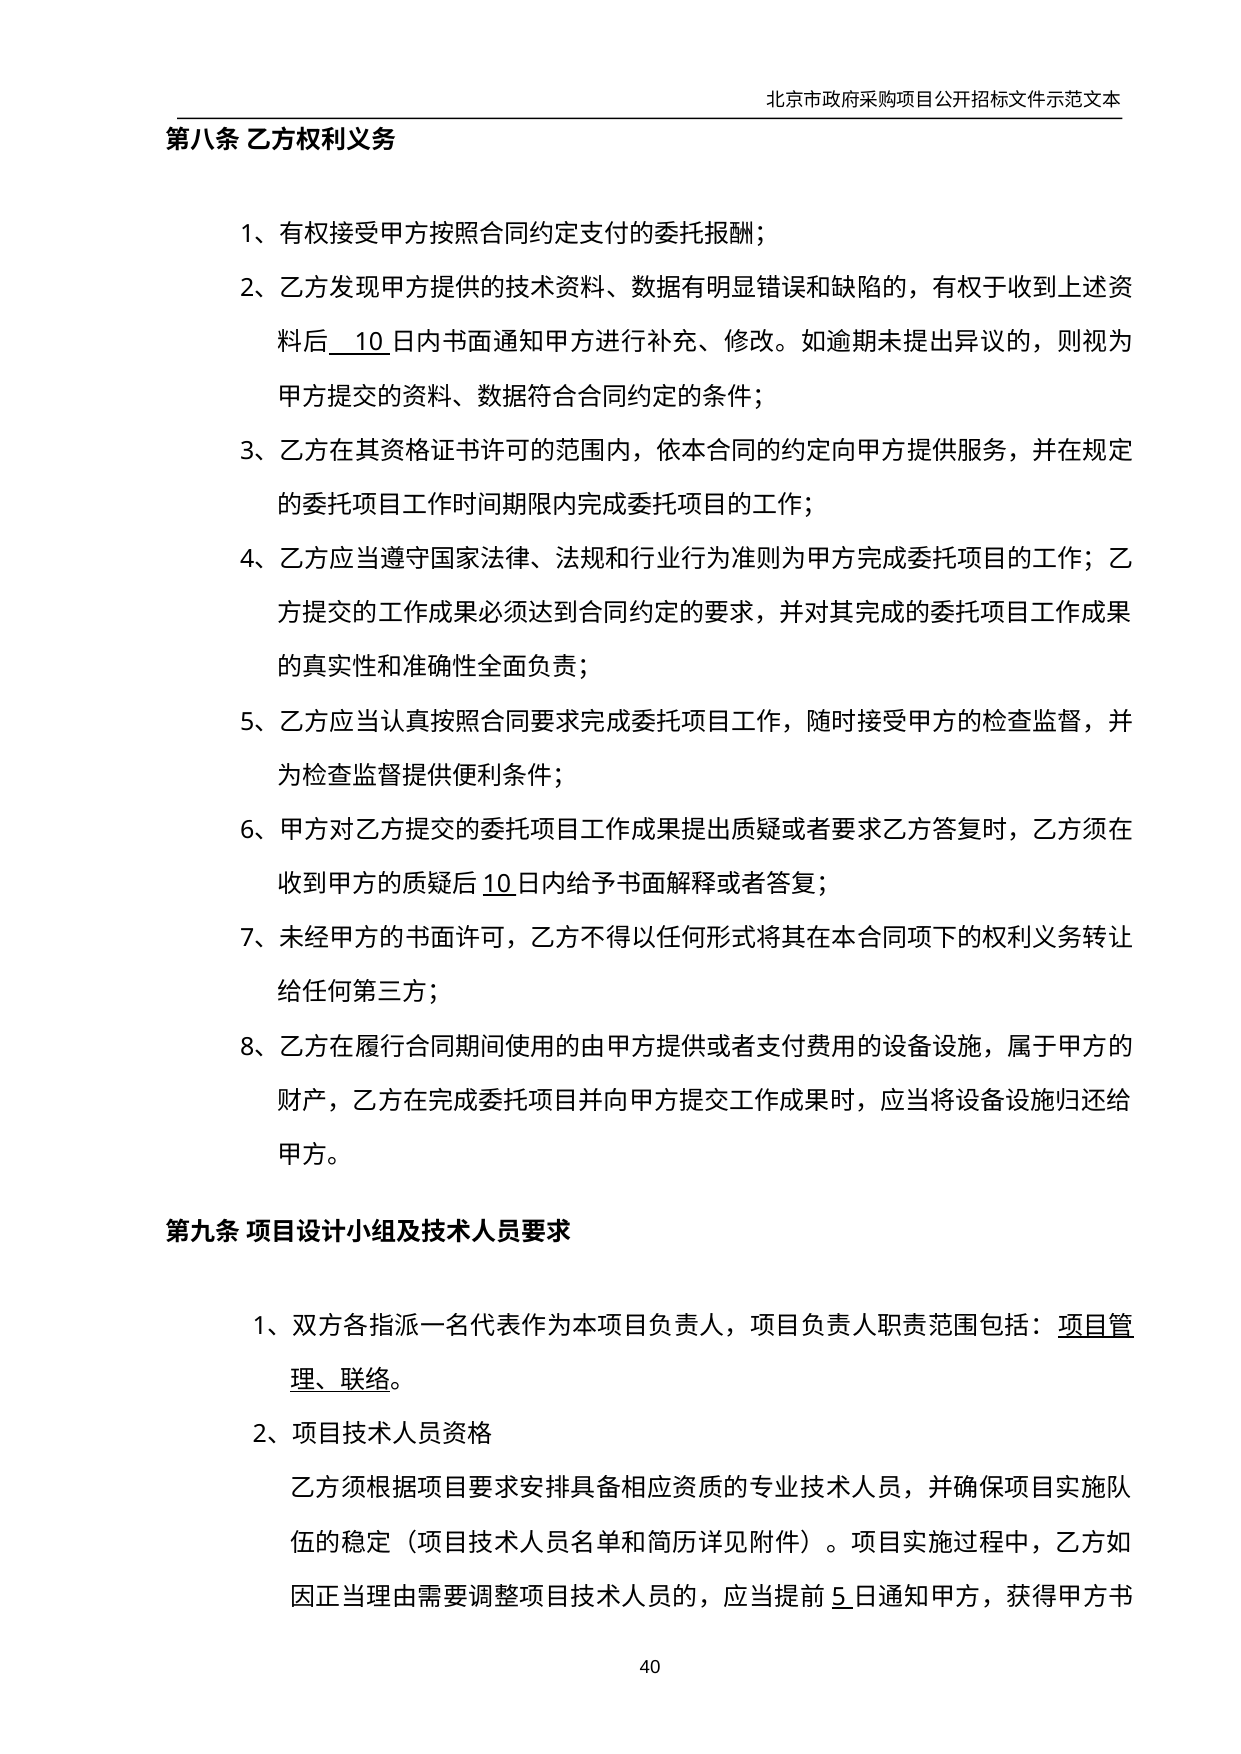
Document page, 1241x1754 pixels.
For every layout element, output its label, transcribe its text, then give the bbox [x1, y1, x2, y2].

text 5、乙方应当认真按照合同要求完成委托项目工作，随时接受甲方的检查监督，并为检查监督提供便利条件； [240, 687, 1134, 795]
text 8、乙方在履行合同期间使用的由甲方提供或者支付费用的设备设施，属于甲方的财产，乙方在完成委托项目并向甲方提交工作成果时，应当将设备设施归还给甲方。 [240, 1012, 1134, 1174]
text 第八条 乙方权利义务 [165, 120, 1134, 156]
text 1、有权接受甲方按照合同约定支付的委托报酬； [240, 199, 1134, 253]
text 2、项目技术人员资格 [252, 1399, 1134, 1453]
text 6、甲方对乙方提交的委托项目工作成果提出质疑或者要求乙方答复时，乙方须在收到甲方的质疑后10日内给予书面解释或者答复； [240, 795, 1134, 903]
text 4、乙方应当遵守国家法律、法规和行业行为准则为甲方完成委托项目的工作；乙方提交的工作成果必须达到合同约定的要求，并对其完成的委托项目工作成果的真实性和准确性全面负责； [240, 524, 1134, 687]
text 7、未经甲方的书面许可，乙方不得以任何形式将其在本合同项下的权利义务转让给任何第三方； [240, 903, 1134, 1012]
text 第九条 项目设计小组及技术人员要求 [165, 1212, 1134, 1248]
text 2、乙方发现甲方提供的技术资料、数据有明显错误和缺陷的，有权于收到上述资料后 10 日内书面通知甲方进行补充、修改。如逾期未提出异议的，则视为甲方提交的资料、数据符合合同约定的条件； [240, 253, 1134, 416]
text 1、双方各指派一名代表作为本项目负责人，项目负责人职责范围包括：项目管理、联络。 [252, 1291, 1134, 1399]
text 3、乙方在其资格证书许可的范围内，依本合同的约定向甲方提供服务，并在规定的委托项目工作时间期限内完成委托项目的工作； [240, 416, 1134, 524]
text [290, 1453, 1134, 1616]
